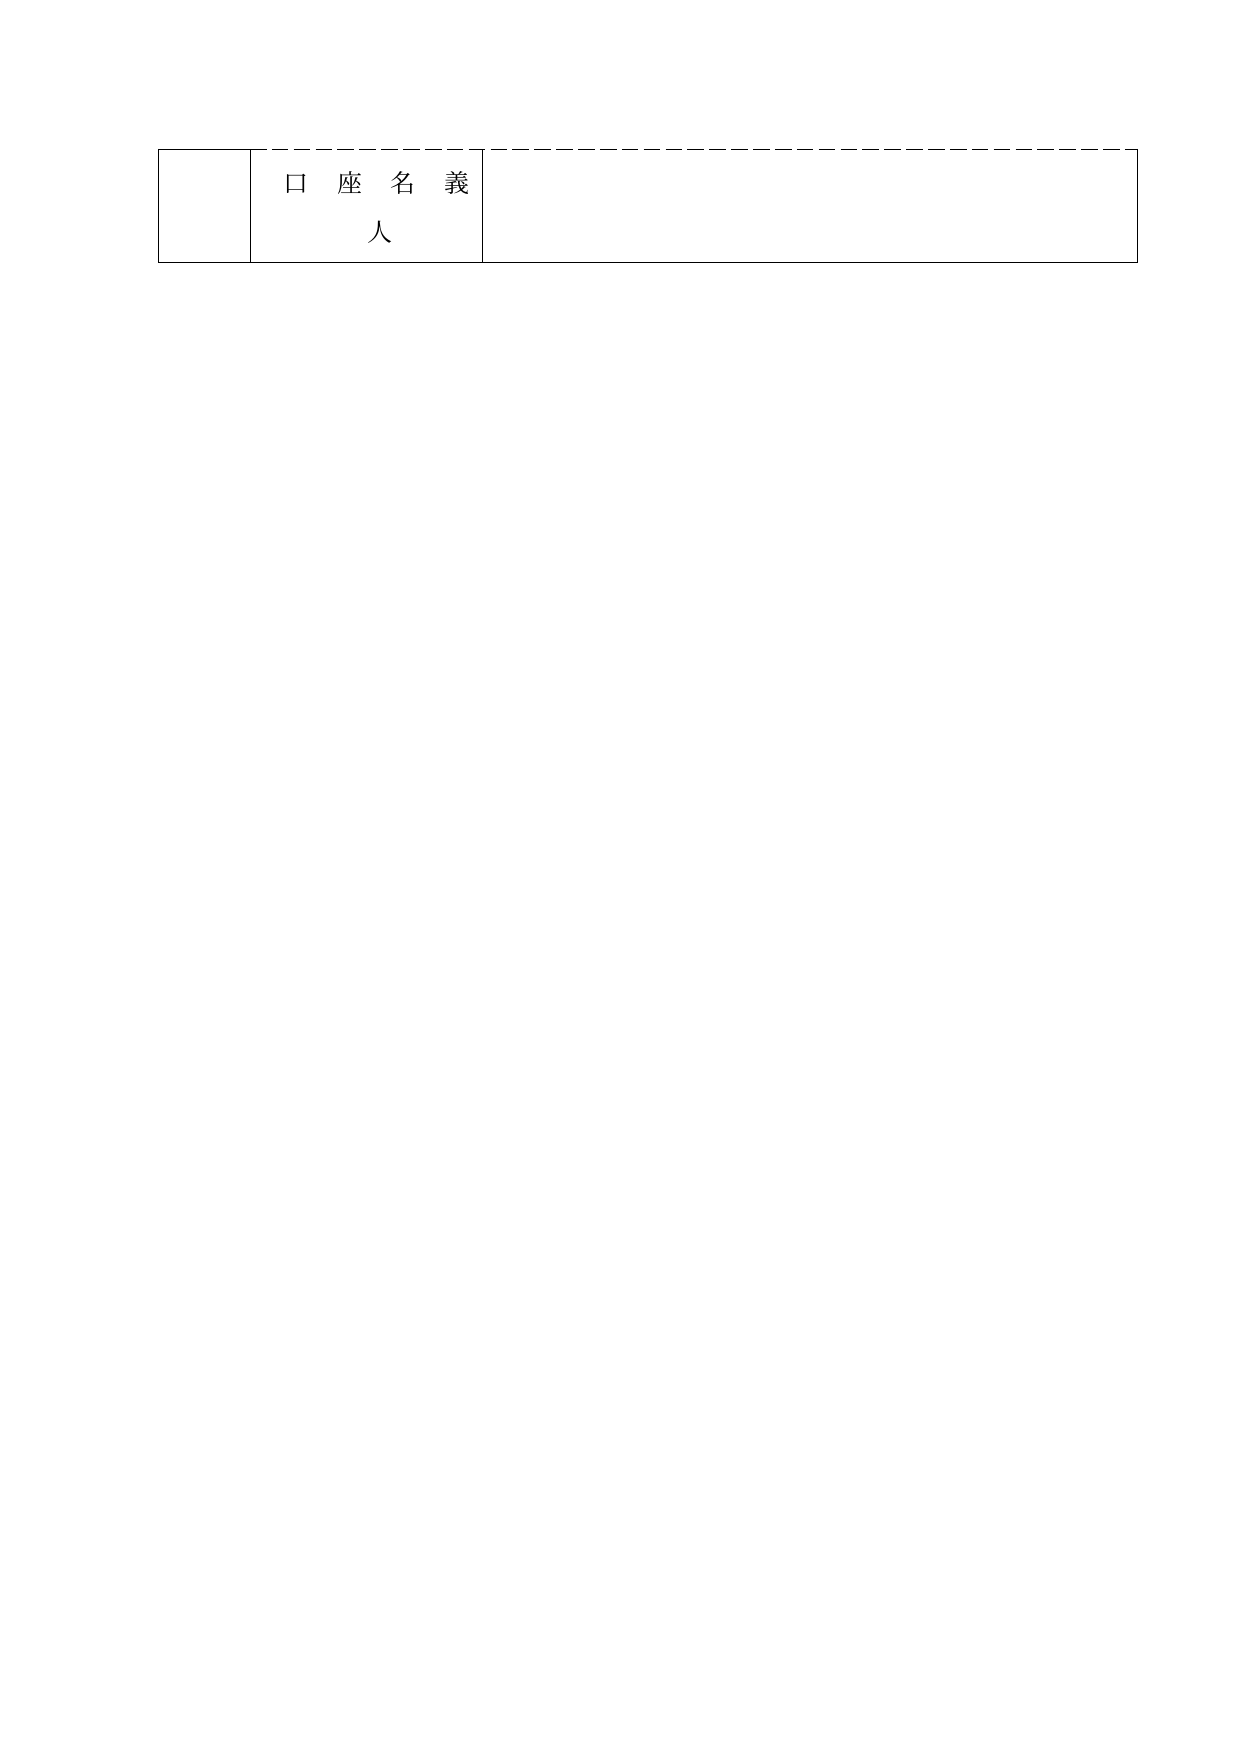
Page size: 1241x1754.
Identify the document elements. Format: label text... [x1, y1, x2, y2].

table_cell 口座名義人 [251, 149, 482, 262]
table_cell [483, 149, 1137, 262]
